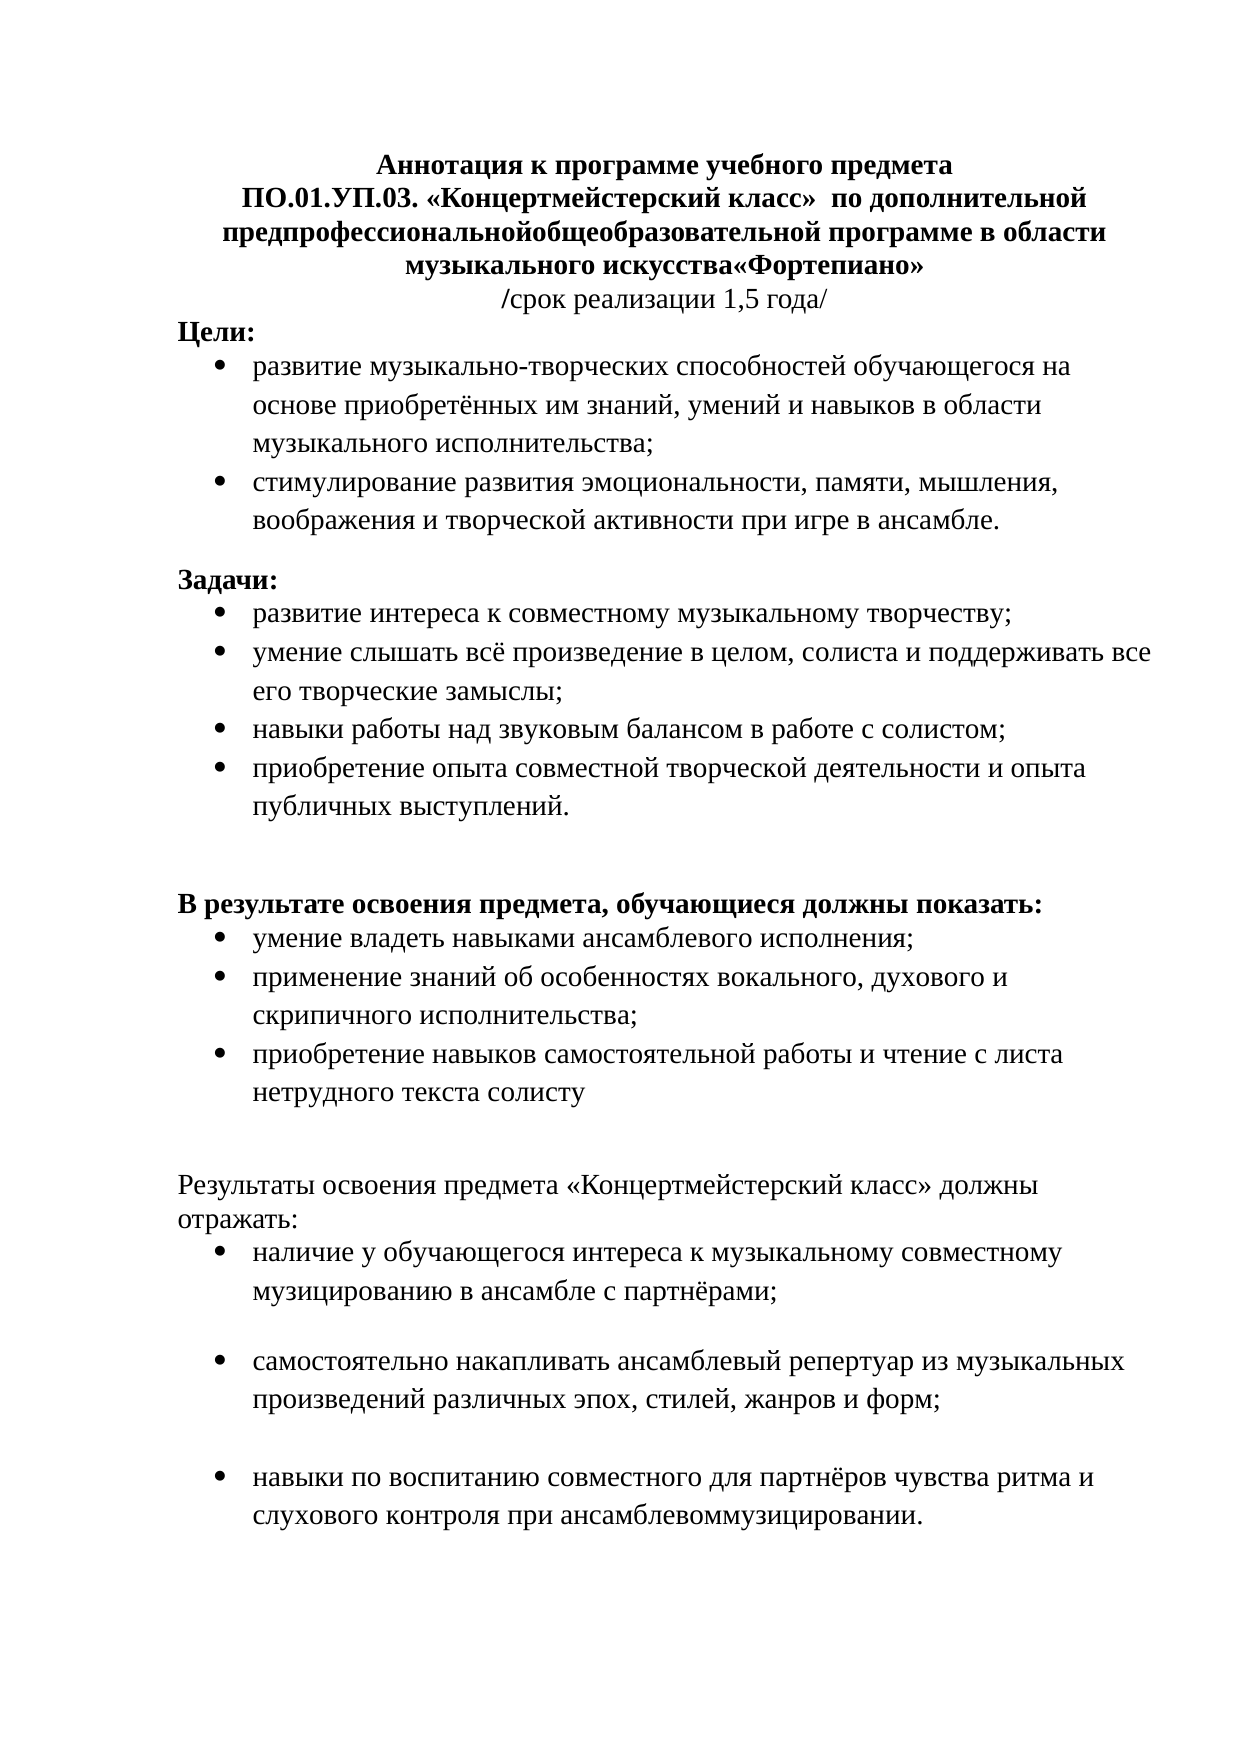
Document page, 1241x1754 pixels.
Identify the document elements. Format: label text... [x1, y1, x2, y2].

list развитие музыкально-творческих способностей обучающегося на основе приобретённых им знаний, умений и навыков в области музыкального исполнительства; [215, 348, 1152, 459]
list навыки по воспитанию совместного для партнёров чувства ритма и слухового контроля при ансамблевоммузицировании. [215, 1459, 1152, 1531]
text Задачи: [177, 562, 1152, 595]
list применение знаний об особенностях вокального, духового и скрипичного исполнительства; [215, 959, 1152, 1031]
list навыки работы над звуковым балансом в работе с солистом; [215, 711, 1152, 745]
list умение владеть навыками ансамблевого исполнения; [215, 920, 1152, 954]
list развитие интереса к совместному музыкальному творчеству; [215, 595, 1152, 629]
list приобретение навыков самостоятельной работы и чтение с листа нетрудного текста солисту [215, 1036, 1152, 1108]
text предпрофессиональнойобщеобразовательной программе в области [177, 214, 1152, 247]
text Цели: [177, 314, 1152, 348]
list стимулирование развития эмоциональности, памяти, мышления, воображения и творческой активности при игре в ансамбле. [215, 464, 1152, 536]
text Аннотация к программе учебного предмета [177, 147, 1152, 180]
list самостоятельно накапливать ансамблевый репертуар из музыкальных произведений различных эпох, стилей, жанров и форм; [215, 1343, 1152, 1415]
list приобретение опыта совместной творческой деятельности и опыта публичных выступлений. [215, 750, 1152, 822]
text ПО.01.УП.03. «Концертмейстерский класс» по дополнительной [177, 180, 1152, 214]
text Результаты освоения предмета «Концертмейстерский класс» должны отражать: [177, 1167, 1152, 1234]
list умение слышать всё произведение в целом, солиста и поддерживать все его творческие замыслы; [215, 634, 1152, 706]
text В результате освоения предмета, обучающиеся должны показать: [177, 886, 1152, 920]
list наличие у обучающегося интереса к музыкальному совместному музицированию в ансамбле с партнёрами; [215, 1234, 1152, 1339]
text /срок реализации 1,5 года/ [177, 281, 1152, 314]
text музыкального искусства«Фортепиано» [177, 247, 1152, 281]
